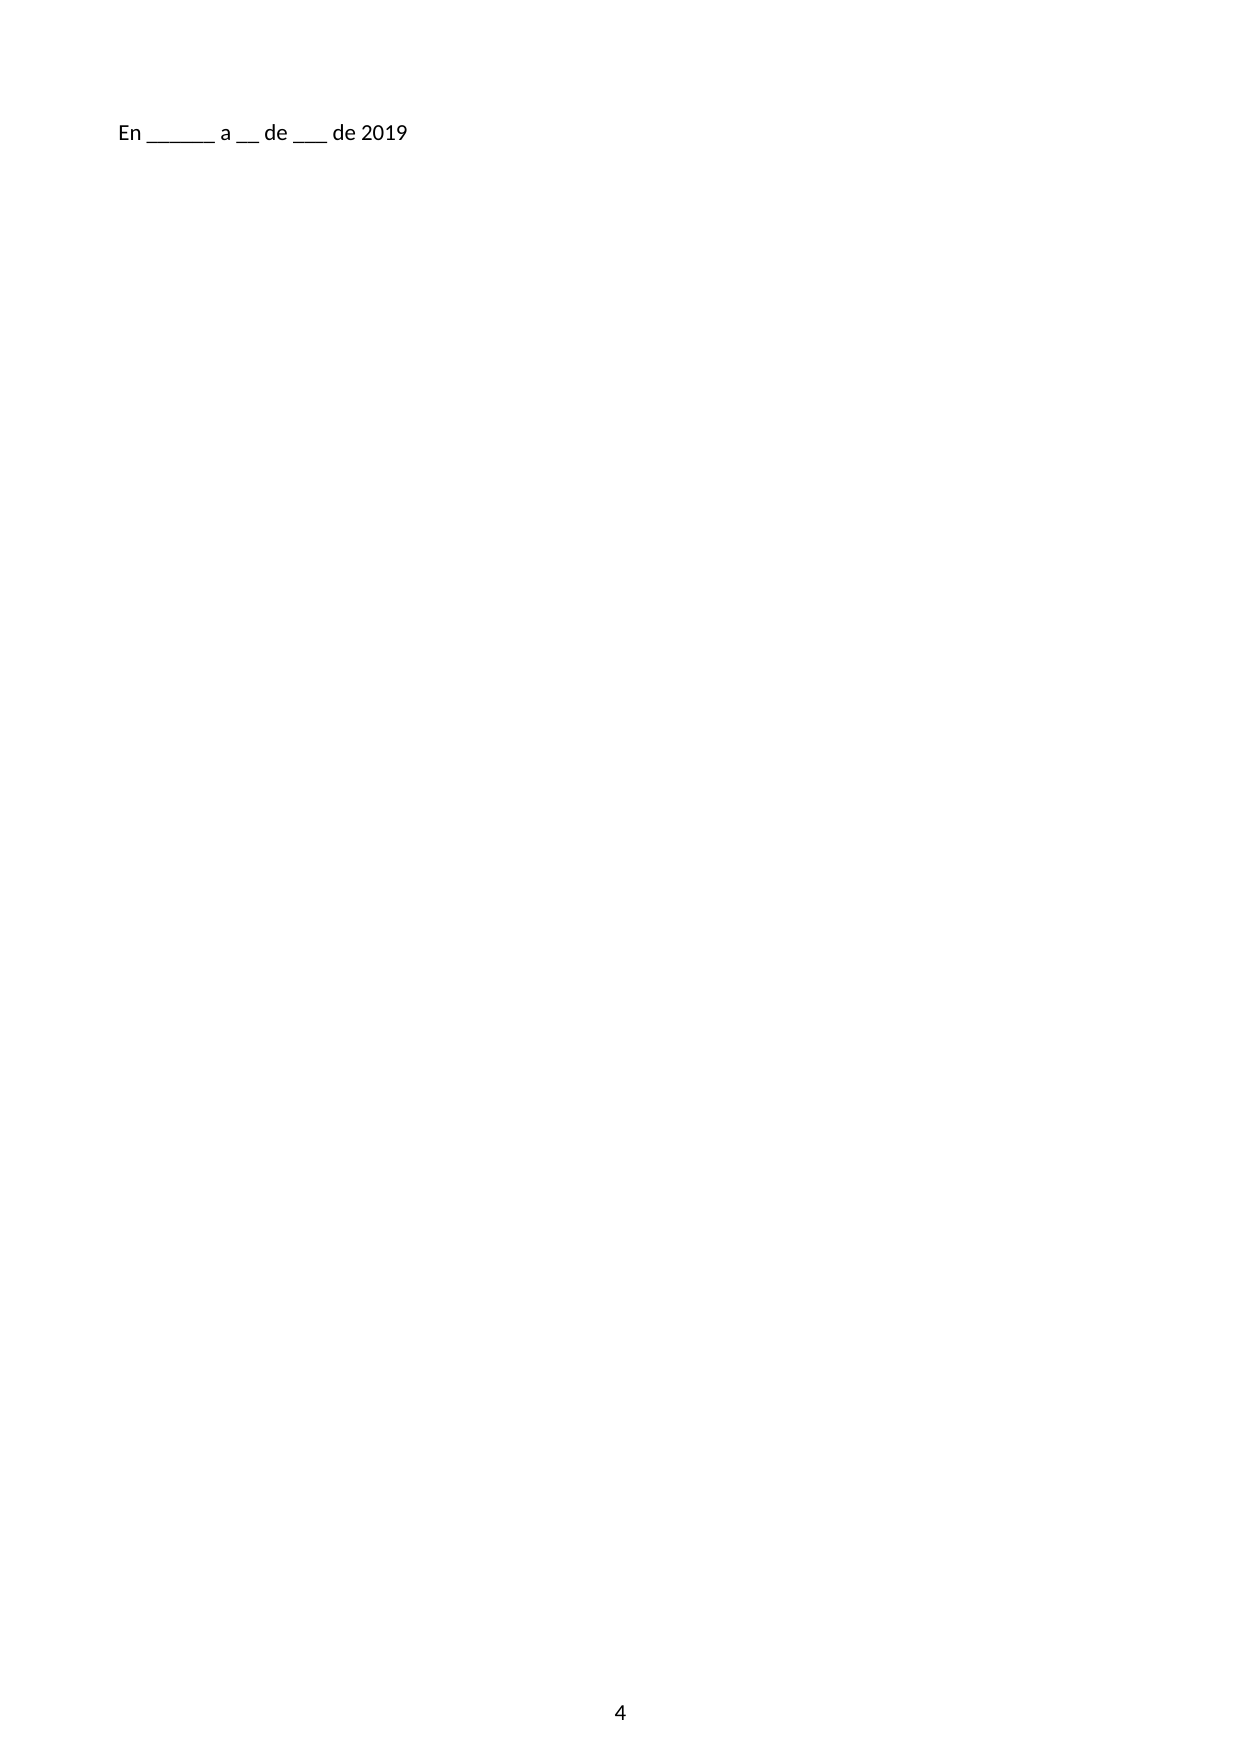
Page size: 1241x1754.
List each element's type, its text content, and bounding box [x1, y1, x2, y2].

text En ______ a __ de ___ de 2019 [118, 118, 1122, 146]
